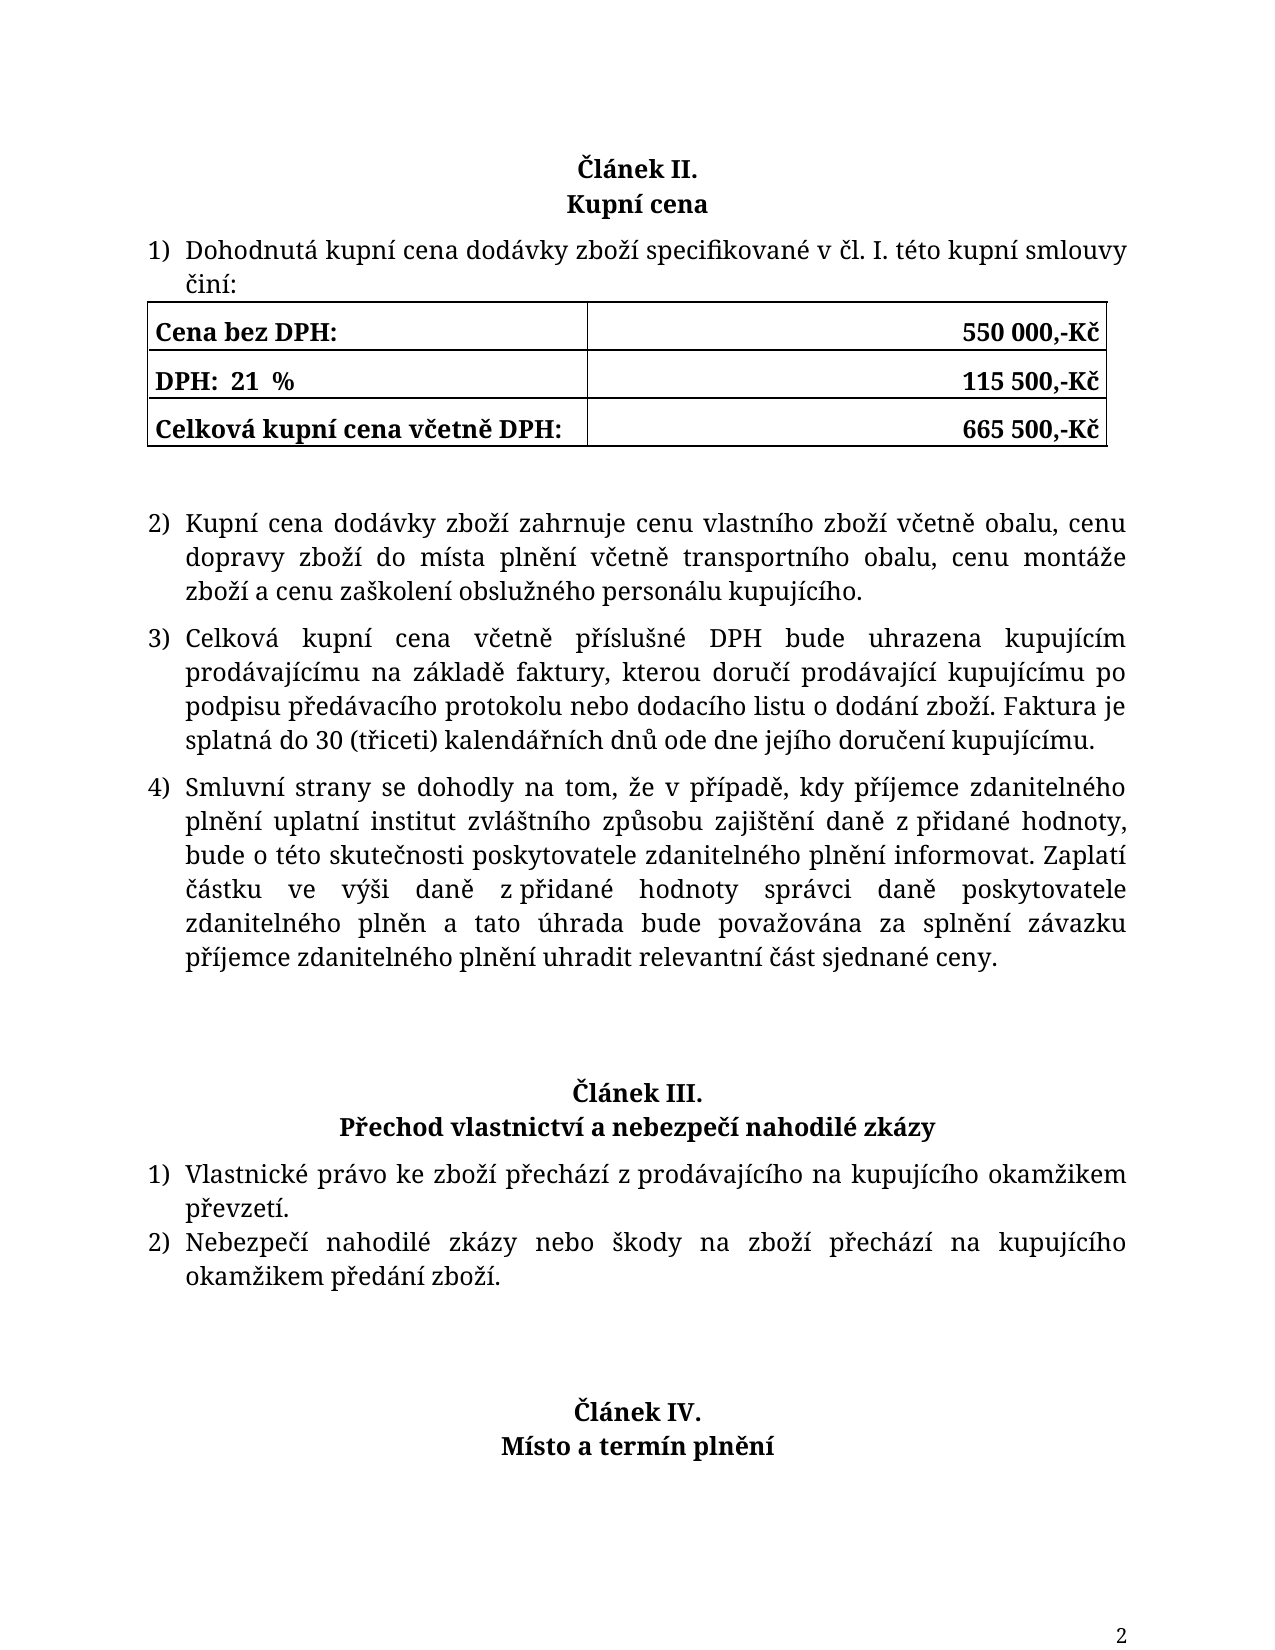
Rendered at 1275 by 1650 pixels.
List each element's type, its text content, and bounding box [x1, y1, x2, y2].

text Přechod vlastnictví a nebezpečí nahodilé zkázy [148, 1110, 1127, 1144]
table_cell 115 500,-Kč [588, 351, 1106, 397]
list Kupní cena dodávky zboží zahrnuje cenu vlastního zboží včetně obalu, cenu dopravy zboží do místa plnění včetně transportního obalu, cenu montáže zboží a cenu zaškolení obslužného personálu kupujícího. [148, 506, 1127, 608]
text Článek II. [148, 152, 1127, 186]
text Článek IV. [148, 1395, 1127, 1429]
list Dohodnutá kupní cena dodávky zboží specifikované v čl. I. této kupní smlouvy činí: [148, 233, 1127, 301]
list Vlastnické právo ke zboží přechází z prodávajícího na kupujícího okamžikem převzetí. [148, 1157, 1127, 1225]
text Místo a termín plnění [148, 1429, 1127, 1463]
table_header 550 000,-Kč [588, 303, 1106, 349]
text Kupní cena [148, 186, 1127, 220]
list Smluvní strany se dohodly na tom, že v případě, kdy příjemce zdanitelného plnění uplatní institut zvláštního způsobu zajištění daně z přidané hodnoty, bude o této skutečnosti poskytovatele zdanitelného plnění informovat. Zaplatí částku ve výši daně z přidané hodnoty správci daně poskytovatele zdanitelného plněn a tato úhrada bude považována za splnění závazku příjemce zdanitelného plnění uhradit relevantní část sjednané ceny. [148, 769, 1127, 974]
table_cell Celková kupní cena včetně DPH: [148, 398, 587, 445]
list Celková kupní cena včetně příslušné DPH bude uhrazena kupujícím prodávajícímu na základě faktury, kterou doručí prodávající kupujícímu po podpisu předávacího protokolu nebo dodacího listu o dodání zboží. Faktura je splatná do 30 (třiceti) kalendářních dnů ode dne jejího doručení kupujícímu. [148, 621, 1127, 757]
table_header Cena bez DPH: [148, 303, 587, 349]
subtitle Článek III. [148, 1076, 1127, 1110]
table_cell DPH: 21 % [148, 350, 587, 397]
list Nebezpečí nahodilé zkázy nebo škody na zboží přechází na kupujícího okamžikem předání zboží. [148, 1225, 1127, 1293]
table_cell 665 500,-Kč [588, 399, 1106, 445]
